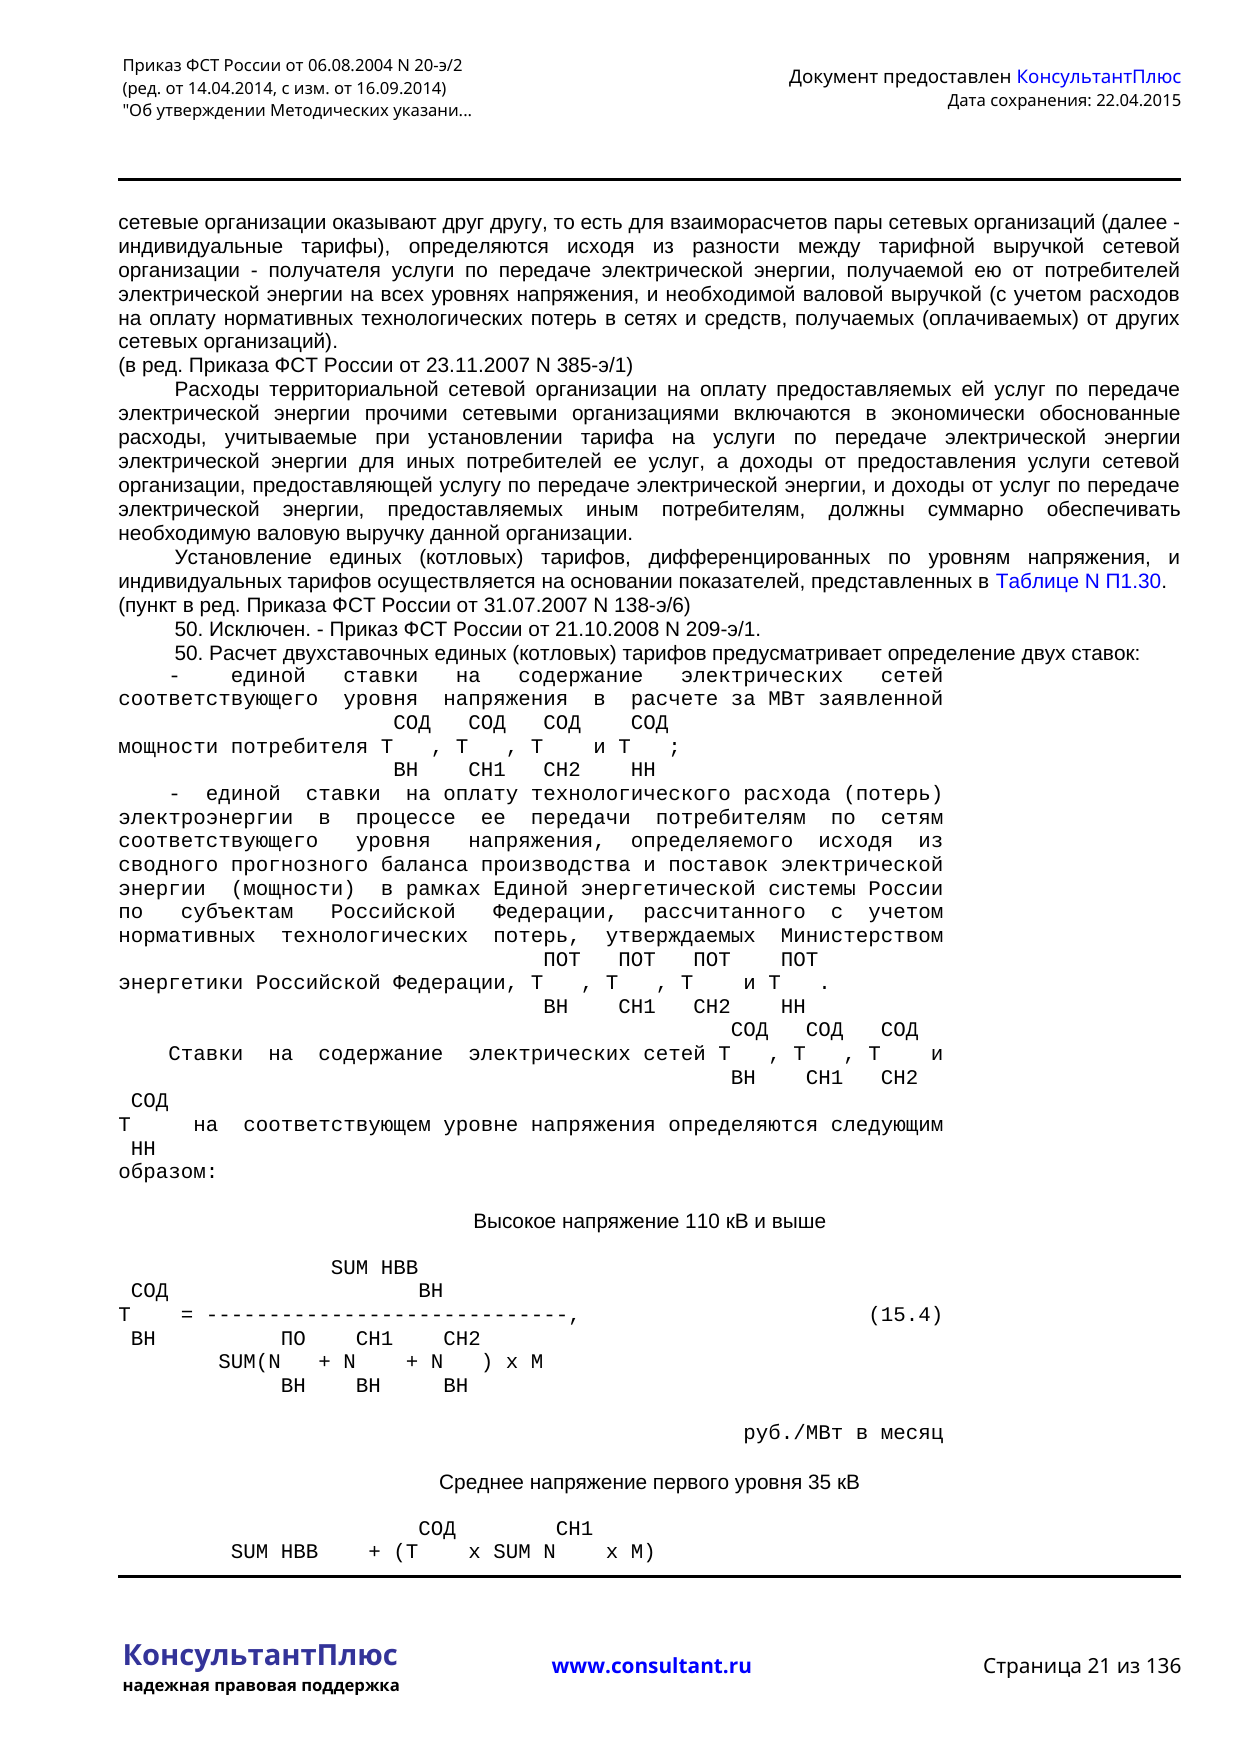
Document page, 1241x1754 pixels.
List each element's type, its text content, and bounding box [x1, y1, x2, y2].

text 50. Расчет двухставочных единых (котловых) тарифов предусматривает определение двух ставок: [118, 641, 1181, 665]
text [118, 209, 1181, 353]
text ВН ВН ВН [118, 1375, 1181, 1399]
text энергии (мощности) в рамках Единой энергетической системы России [118, 878, 1181, 901]
text Т = -----------------------------, (15.4) [118, 1304, 1181, 1328]
text соответствующего уровня напряжения в расчете за МВт заявленной [118, 688, 1181, 712]
text ПОТ ПОТ ПОТ ПОТ [118, 948, 1181, 972]
text энергетики Российской Федерации, Т , Т , Т и Т . [118, 972, 1181, 996]
text НН [118, 1138, 1181, 1161]
text СОД [118, 1090, 1181, 1114]
text образом: [118, 1161, 1181, 1185]
text мощности потребителя Т , Т , Т и Т ; [118, 736, 1181, 759]
text (пункт в ред. Приказа ФСТ России от 31.07.2007 N 138-э/6) [118, 593, 1181, 617]
text нормативных технологических потерь, утверждаемых Министерством [118, 925, 1181, 948]
text ВН СН1 СН2 [118, 1067, 1181, 1090]
text Расходы территориальной сетевой организации на оплату предоставляемых ей услуг по передаче электрической энергии прочими сетевыми организациями включаются в экономически обоснованные расходы, учитываемые при установлении тарифа на услуги по передаче электрической энергии электрической энергии для иных потребителей ее услуг, а доходы от предоставления услуги сетевой организации, предоставляющей услугу по передаче электрической энергии, и доходы от услуг по передаче электрической энергии, предоставляемых иным потребителям, должны суммарно обеспечивать необходимую валовую выручку данной организации. [118, 377, 1181, 545]
text Высокое напряжение 110 кВ и выше [118, 1209, 1181, 1233]
text СОД СОД СОД [118, 1019, 1181, 1043]
text ВН СН1 СН2 НН [118, 996, 1181, 1019]
text - единой ставки на содержание электрических сетей [118, 665, 1181, 688]
text SUM НВВ [118, 1257, 1181, 1281]
text SUM НВВ + (Т x SUM N x М) [118, 1542, 1181, 1565]
text Установление единых (котловых) тарифов, дифференцированных по уровням напряжения, и индивидуальных тарифов осуществляется на основании показателей, представленных в Таблице N П1.30. [118, 545, 1181, 593]
text соответствующего уровня напряжения, определяемого исходя из [118, 830, 1181, 854]
text Ставки на содержание электрических сетей Т , Т , Т и [118, 1043, 1181, 1067]
text руб./МВт в месяц [118, 1422, 1181, 1446]
text - единой ставки на оплату технологического расхода (потерь) [118, 783, 1181, 807]
text Среднее напряжение первого уровня 35 кВ [118, 1470, 1181, 1494]
text ВН ПО СН1 СН2 [118, 1328, 1181, 1351]
text сводного прогнозного баланса производства и поставок электрической [118, 854, 1181, 878]
text СОД ВН [118, 1281, 1181, 1304]
text СОД СН1 [118, 1518, 1181, 1542]
text Т на соответствующем уровне напряжения определяются следующим [118, 1114, 1181, 1138]
text (в ред. Приказа ФСТ России от 23.11.2007 N 385-э/1) [118, 353, 1181, 377]
text SUM(N + N + N ) x М [118, 1351, 1181, 1375]
text СОД СОД СОД СОД [118, 712, 1181, 736]
text электроэнергии в процессе ее передачи потребителям по сетям [118, 807, 1181, 830]
text по субъектам Российской Федерации, рассчитанного с учетом [118, 901, 1181, 925]
text 50. Исключен. - Приказ ФСТ России от 21.10.2008 N 209-э/1. [118, 617, 1181, 641]
text ВН СН1 СН2 НН [118, 759, 1181, 783]
